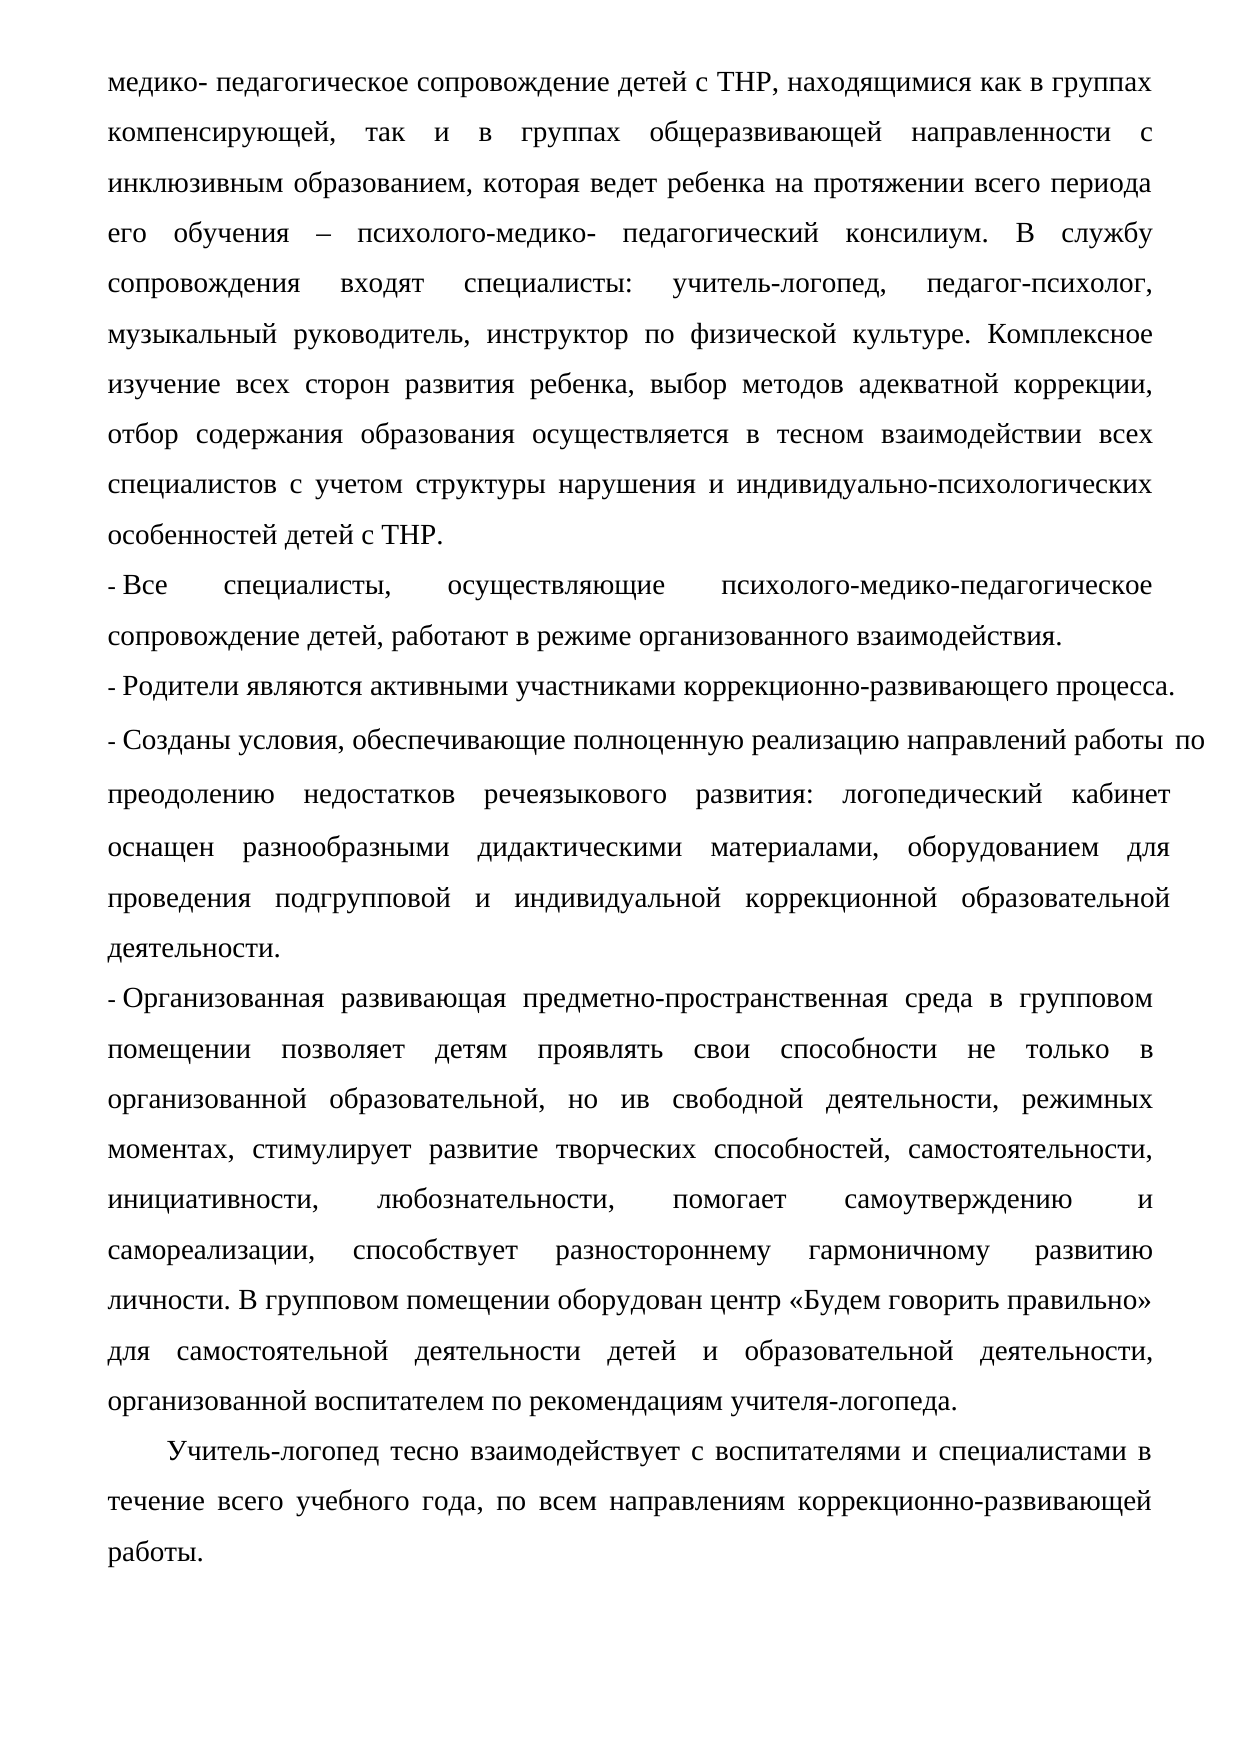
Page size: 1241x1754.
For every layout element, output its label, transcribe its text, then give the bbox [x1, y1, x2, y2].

text деятельности. [107, 930, 1221, 963]
list Созданы условия, обеспечивающие полноценную реализацию направлений работы по преодолению недостатков речеязыкового развития: логопедический кабинет оснащен разнообразными дидактическими материалами, оборудованием для [107, 722, 1206, 863]
text медико- педагогическое сопровождение детей с ТНР, находящимися как в группах компенсирующей, так и в группах общеразвивающей направленности с инклюзивным образованием, которая ведет ребенка на протяжении всего периода его обучения – психолого-медико- педагогический консилиум. В службу сопровождения входят специалисты: учитель-логопед, педагог-психолог, музыкальный руководитель, инструктор по физической культуре. Комплексное изучение всех сторон развития ребенка, выбор методов адекватной коррекции, отбор содержания образования осуществляется в тесном взаимодействии всех специалистов с учетом структуры нарушения и индивидуально-психологических особенностей детей с ТНР. [107, 64, 1153, 551]
text Учитель-логопед тесно взаимодействует с воспитателями и специалистами в течение всего учебного года, по всем направлениям коррекционно-развивающей работы. [107, 1433, 1153, 1567]
list Организованная развивающая предметно-пространственная среда в групповом помещении позволяет детям проявлять свои способности не только в организованной образовательной, но ив свободной деятельности, режимных моментах, стимулирует развитие творческих способностей, самостоятельности, инициативности, любознательности, помогает самоутверждению и самореализации, способствует разностороннему гармоничному развитию личности. В групповом помещении оборудован центр «Будем говорить правильно» для самостоятельной деятельности детей и образовательной деятельности, организованной воспитателем по рекомендациям учителя-логопеда. [107, 980, 1153, 1416]
text проведения подгрупповой и индивидуальной коррекционной образовательной [107, 883, 1221, 913]
list Все специалисты, осуществляющие психолого-медико-педагогическое сопровождение детей, работают в режиме организованного взаимодействия. [107, 567, 1153, 651]
list Родители являются активными участниками коррекционно-развивающего процесса. [107, 668, 1221, 702]
